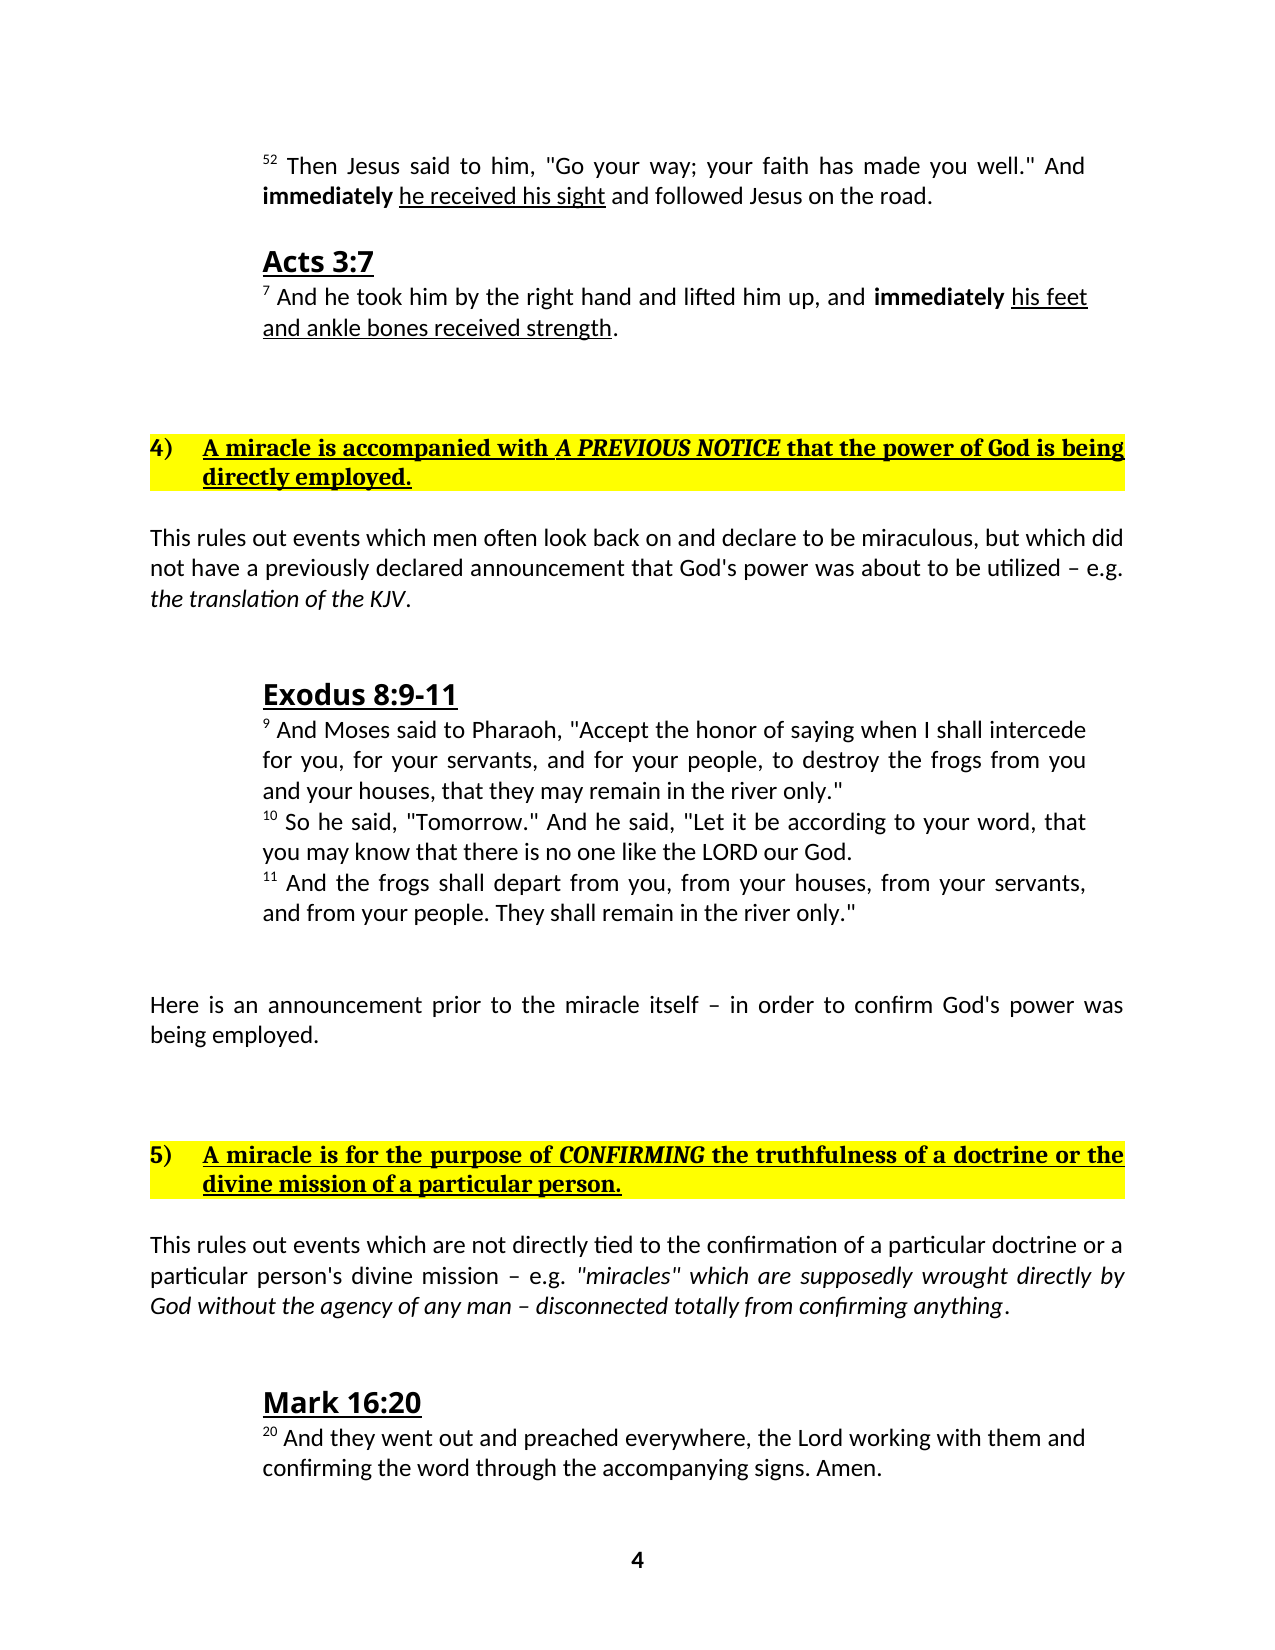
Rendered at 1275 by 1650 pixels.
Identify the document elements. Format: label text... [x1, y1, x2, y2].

text 9 And Moses said to Pharaoh, "Accept the honor of saying when I shall intercede for you, for your servants, and for your people, to destroy the frogs from you and your houses, that they may remain in the river only." [262, 714, 1087, 806]
subtitle 5) A miracle is for the purpose of CONFIRMING the truthfulness of a doctrine or the divine mission of a particular person. [150, 1141, 1125, 1199]
text 20 And they went out and preached everywhere, the Lord working with them and confirming the word through the accompanying signs. Amen. [262, 1422, 1087, 1483]
text This rules out events which are not directly tied to the confirmation of a particular doctrine or a particular person's divine mission – e.g. "miracles" which are supposedly wrought directly by God without the agency of any man – disconnected totally from confirming anything. [150, 1229, 1125, 1321]
text 52 Then Jesus said to him, "Go your way; your faith has made you well." And immediately he received his sight and followed Jesus on the road. [262, 150, 1087, 211]
text Acts 3:7 [262, 242, 1087, 281]
text 10 So he said, "Tomorrow." And he said, "Let it be according to your word, that you may know that there is no one like the LORD our God. [262, 806, 1087, 867]
text 11 And the frogs shall depart from you, from your houses, from your servants, and from your people. They shall remain in the river only." [262, 867, 1087, 928]
text Mark 16:20 [262, 1382, 1087, 1422]
subtitle 4) A miracle is accompanied with A PREVIOUS NOTICE that the power of God is being directly employed. [150, 434, 1125, 491]
text 7 And he took him by the right hand and lifted him up, and immediately his feet and ankle bones received strength. [262, 281, 1087, 342]
text Here is an announcement prior to the miracle itself – in order to confirm God's power was being employed. [150, 989, 1125, 1050]
text Exodus 8:9-11 [262, 674, 1087, 714]
text This rules out events which men often look back on and declare to be miraculous, but which did not have a previously declared announcement that God's power was about to be utilized – e.g. the translation of the KJV. [150, 522, 1125, 613]
